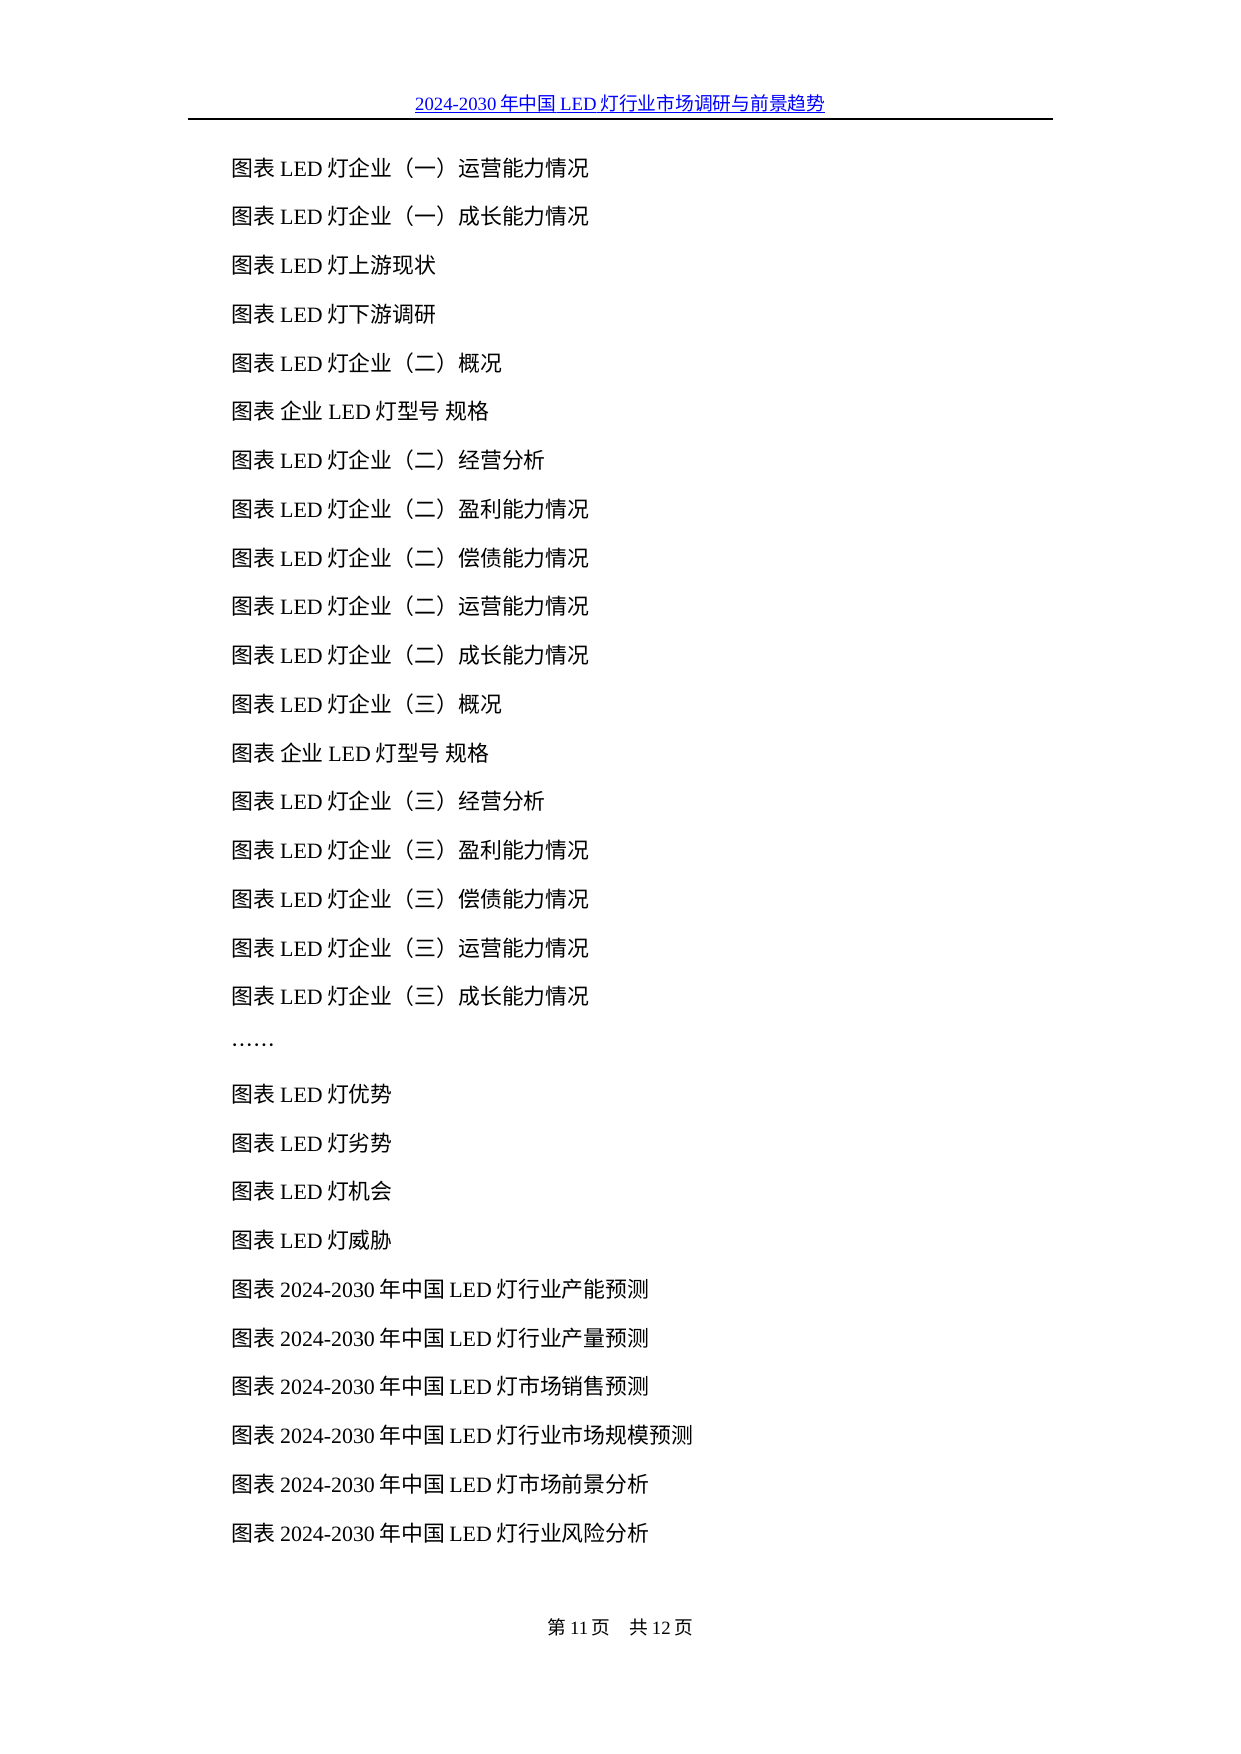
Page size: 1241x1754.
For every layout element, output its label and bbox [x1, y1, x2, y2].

text [187, 150, 1053, 1548]
